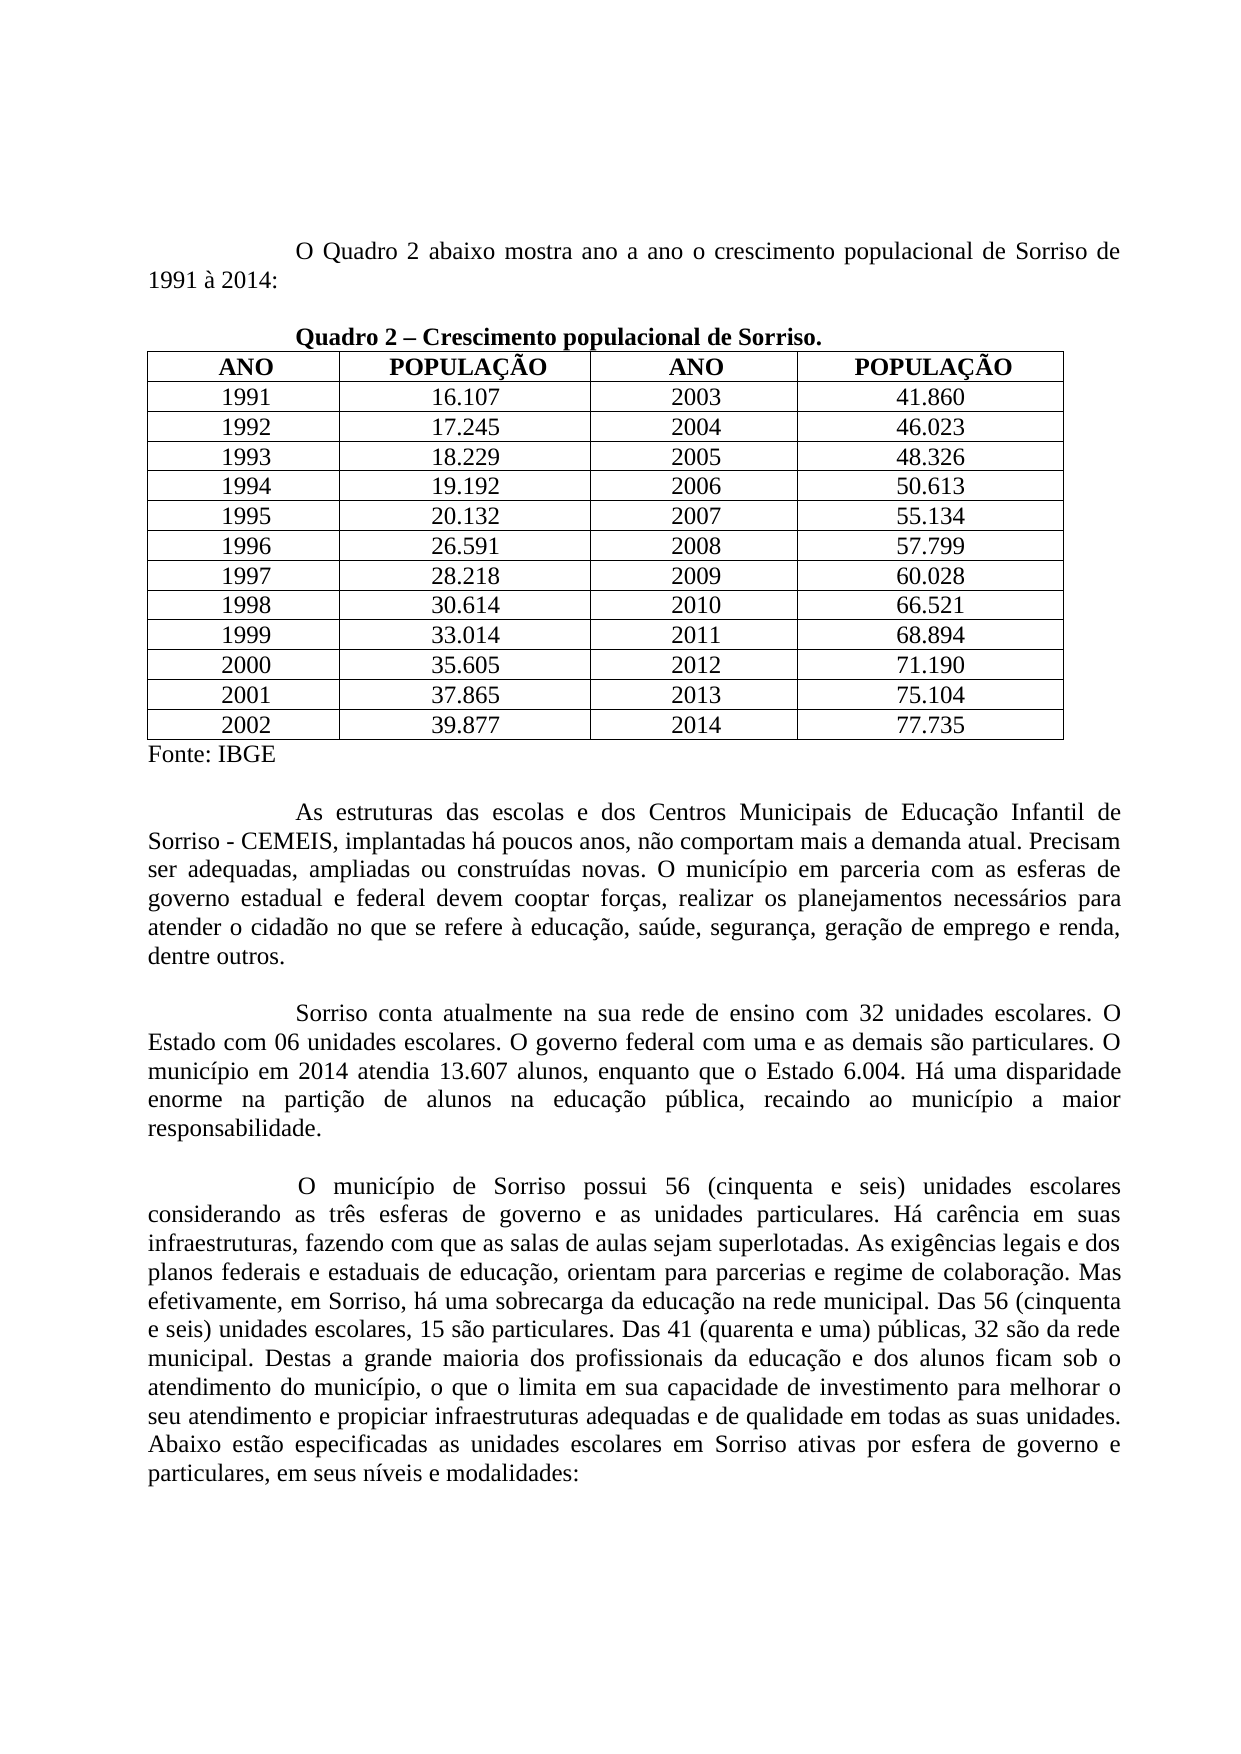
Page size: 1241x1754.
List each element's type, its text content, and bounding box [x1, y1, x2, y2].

table_cell 2002 [148, 710, 339, 738]
table_cell 2003 [591, 382, 797, 411]
table_cell 2010 [591, 591, 797, 619]
table_cell 2011 [591, 620, 797, 649]
table_cell 66.521 [798, 591, 1063, 619]
table_cell 2001 [148, 680, 339, 709]
table_cell 20.132 [340, 501, 590, 530]
table_cell 28.218 [340, 561, 590, 589]
table_header POPULAÇÃO [798, 352, 1063, 381]
text O Quadro 2 abaixo mostra ano a ano o crescimento populacional de Sorriso de 1991 à 2014: [148, 236, 1122, 294]
table_header ANO [148, 352, 339, 381]
table_cell 60.028 [798, 561, 1063, 589]
table_cell 1995 [148, 501, 339, 530]
table_cell 2006 [591, 471, 797, 500]
table_cell 2000 [148, 650, 339, 679]
table_cell 75.104 [798, 680, 1063, 709]
table_cell 2005 [591, 442, 797, 470]
table_cell 39.877 [340, 710, 590, 738]
table_cell 19.192 [340, 471, 590, 500]
table_cell 48.326 [798, 442, 1063, 470]
table_cell 46.023 [798, 412, 1063, 441]
table_cell 1993 [148, 442, 339, 470]
table_cell 1996 [148, 531, 339, 560]
table_cell 71.190 [798, 650, 1063, 679]
table_cell 55.134 [798, 501, 1063, 530]
table_cell 50.613 [798, 471, 1063, 500]
table_cell 1994 [148, 471, 339, 500]
text Quadro 2 – Crescimento populacional de Sorriso. [148, 322, 1122, 351]
table_cell 2008 [591, 531, 797, 560]
table_cell 57.799 [798, 531, 1063, 560]
table_header POPULAÇÃO [340, 352, 590, 381]
table_cell 16.107 [340, 382, 590, 411]
text Sorriso conta atualmente na sua rede de ensino com 32 unidades escolares. O Estado com 06 unidades escolares. O governo federal com uma e as demais são particulares. O município em 2014 atendia 13.607 alunos, enquanto que o Estado 6.004. Há uma disparidade enorme na partição de alunos na educação pública, recaindo ao município a maior responsabilidade. [148, 998, 1122, 1142]
table_cell 33.014 [340, 620, 590, 649]
table_cell 41.860 [798, 382, 1063, 411]
table_cell 2009 [591, 561, 797, 589]
table_cell 26.591 [340, 531, 590, 560]
table_cell 1992 [148, 412, 339, 441]
table_cell 77.735 [798, 710, 1063, 738]
text Fonte: IBGE [148, 739, 1122, 768]
table_cell 1999 [148, 620, 339, 649]
table_cell 2007 [591, 501, 797, 530]
table_cell 37.865 [340, 680, 590, 709]
table_cell 2004 [591, 412, 797, 441]
table_cell 30.614 [340, 591, 590, 619]
table_cell 2013 [591, 680, 797, 709]
table_cell 17.245 [340, 412, 590, 441]
table_cell 1997 [148, 561, 339, 589]
table_cell 1991 [148, 382, 339, 411]
table_cell 35.605 [340, 650, 590, 679]
table_cell 18.229 [340, 442, 590, 470]
table_cell 1998 [148, 591, 339, 619]
table_header ANO [591, 352, 797, 381]
table_cell 68.894 [798, 620, 1063, 649]
table_cell 2014 [591, 710, 797, 738]
table_cell 2012 [591, 650, 797, 679]
text As estruturas das escolas e dos Centros Municipais de Educação Infantil de Sorriso - CEMEIS, implantadas há poucos anos, não comportam mais a demanda atual. Precisam ser adequadas, ampliadas ou construídas novas. O município em parceria com as esferas de governo estadual e federal devem cooptar forças, realizar os planejamentos necessários para atender o cidadão no que se refere à educação, saúde, segurança, geração de emprego e renda, dentre outros. [148, 797, 1122, 969]
text O município de Sorriso possui 56 (cinquenta e seis) unidades escolares considerando as três esferas de governo e as unidades particulares. Há carência em suas infraestruturas, fazendo com que as salas de aulas sejam superlotadas. As exigências legais e dos planos federais e estaduais de educação, orientam para parcerias e regime de colaboração. Mas efetivamente, em Sorriso, há uma sobrecarga da educação na rede municipal. Das 56 (cinquenta e seis) unidades escolares, 15 são particulares. Das 41 (quarenta e uma) públicas, 32 são da rede municipal. Destas a grande maioria dos profissionais da educação e dos alunos ficam sob o atendimento do município, o que o limita em sua capacidade de investimento para melhorar o seu atendimento e propiciar infraestruturas adequadas e de qualidade em todas as suas unidades. Abaixo estão especificadas as unidades escolares em Sorriso ativas por esfera de governo e particulares, em seus níveis e modalidades: [148, 1171, 1122, 1487]
